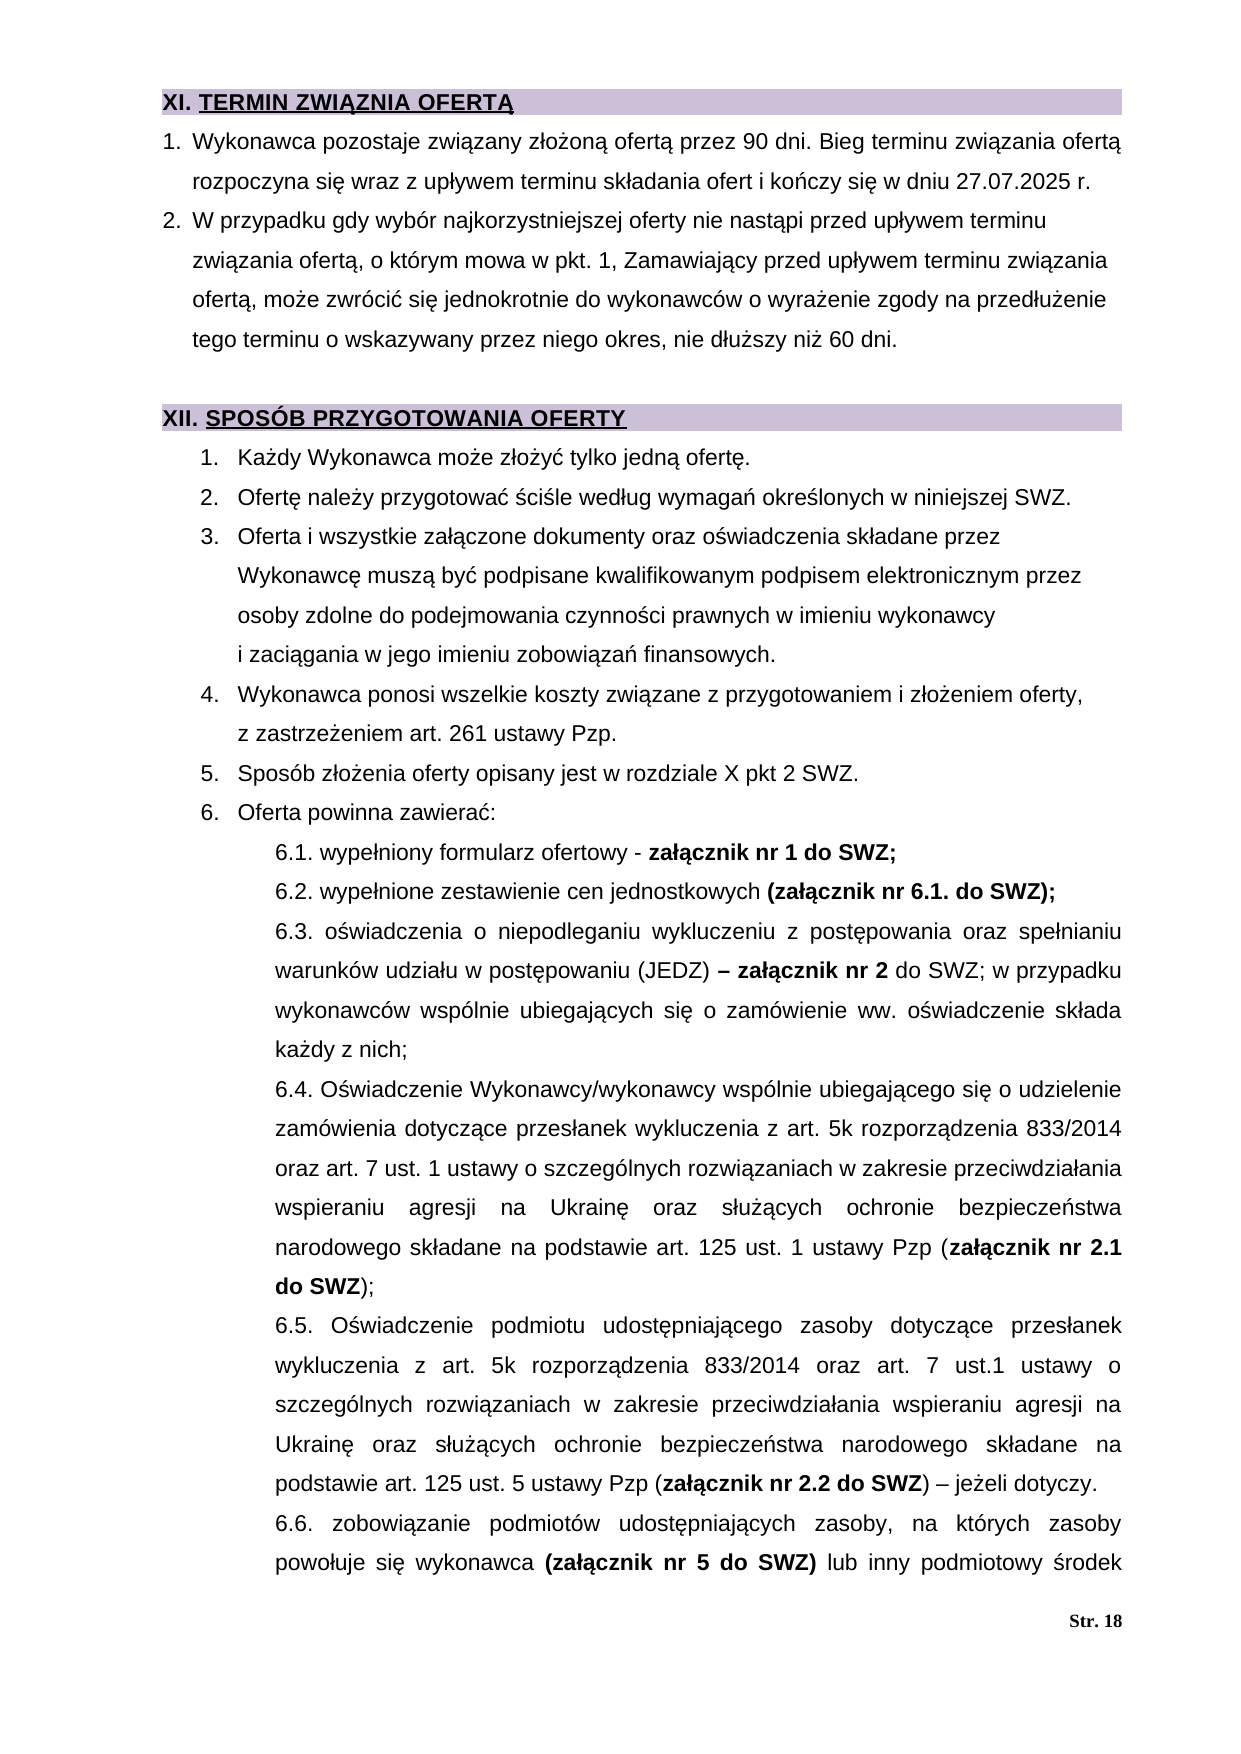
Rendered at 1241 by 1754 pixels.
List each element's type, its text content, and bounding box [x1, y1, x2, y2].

subtitle XII. SPOSÓB PRZYGOTOWANIA OFERTY [162, 404, 1122, 431]
subtitle XI. TERMIN ZWIĄZNIA OFERTĄ [162, 89, 1122, 115]
list 6.4. Oświadczenie Wykonawcy/wykonawcy wspólnie ubiegającego się o udzielenie zamówienia dotyczące przesłanek wykluczenia z art. 5k rozporządzenia 833/2014 oraz art. 7 ust. 1 ustawy o szczególnych rozwiązaniach w zakresie przeciwdziałania wspieraniu agresji na Ukrainę oraz służących ochronie bezpieczeństwa narodowego składane na podstawie art. 125 ust. 1 ustawy Pzp (załącznik nr 2.1 do SWZ); [275, 1076, 1122, 1299]
list Oferta i wszystkie załączone dokumenty oraz oświadczenia składane przez Wykonawcę muszą być podpisane kwalifikowanym podpisem elektronicznym przez osoby zdolne do podejmowania czynności prawnych w imieniu wykonawcy i zaciągania w jego imieniu zobowiązań finansowych. [200, 523, 1122, 668]
list Każdy Wykonawca może złożyć tylko jedną ofertę. [301, 444, 1122, 470]
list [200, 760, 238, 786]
list W przypadku gdy wybór najkorzystniejszej oferty nie nastąpi przed upływem terminu związania ofertą, o którym mowa w pkt. 1, Zamawiający przed upływem terminu związania ofertą, może zwrócić się jednokrotnie do wykonawców o wyrażenie zgody na przedłużenie tego terminu o wskazywany przez niego okres, nie dłuższy niż 60 dni. [162, 207, 1122, 352]
list 6.1. wypełniony formularz ofertowy - załącznik nr 1 do SWZ; [275, 839, 1122, 865]
list 6.2. wypełnione zestawienie cen jednostkowych (załącznik nr 6.1. do SWZ); [275, 878, 1122, 904]
list 6.3. oświadczenia o niepodleganiu wykluczeniu z postępowania oraz spełnianiu warunków udziału w postępowaniu (JEDZ) – załącznik nr 2 do SWZ; w przypadku wykonawców wspólnie ubiegających się o zamówienie ww. oświadczenie składa każdy z nich; [275, 918, 1122, 1062]
list Wykonawca pozostaje związany złożoną ofertą przez 90 dni. Bieg terminu związania ofertą rozpoczyna się wraz z upływem terminu składania ofert i kończy się w dniu 27.07.2025 r. [162, 128, 1122, 194]
list Ofertę należy przygotować ściśle według wymagań określonych w niniejszej SWZ. [200, 483, 1122, 510]
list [275, 1510, 1122, 1576]
list Wykonawca ponosi wszelkie koszty związane z przygotowaniem i złożeniem oferty, z zastrzeżeniem art. 261 ustawy Pzp. [200, 681, 1122, 747]
list 6.5. Oświadczenie podmiotu udostępniającego zasoby dotyczące przesłanek wykluczenia z art. 5k rozporządzenia 833/2014 oraz art. 7 ust.1 ustawy o szczególnych rozwiązaniach w zakresie przeciwdziałania wspieraniu agresji na Ukrainę oraz służących ochronie bezpieczeństwa narodowego składane na podstawie art. 125 ust. 5 ustawy Pzp (załącznik nr 2.2 do SWZ) – jeżeli dotyczy. [275, 1312, 1122, 1497]
list Sposób złożenia oferty opisany jest w rozdziale X pkt 2 SWZ. [315, 760, 1122, 786]
list Oferta powinna zawierać: [301, 799, 1122, 826]
